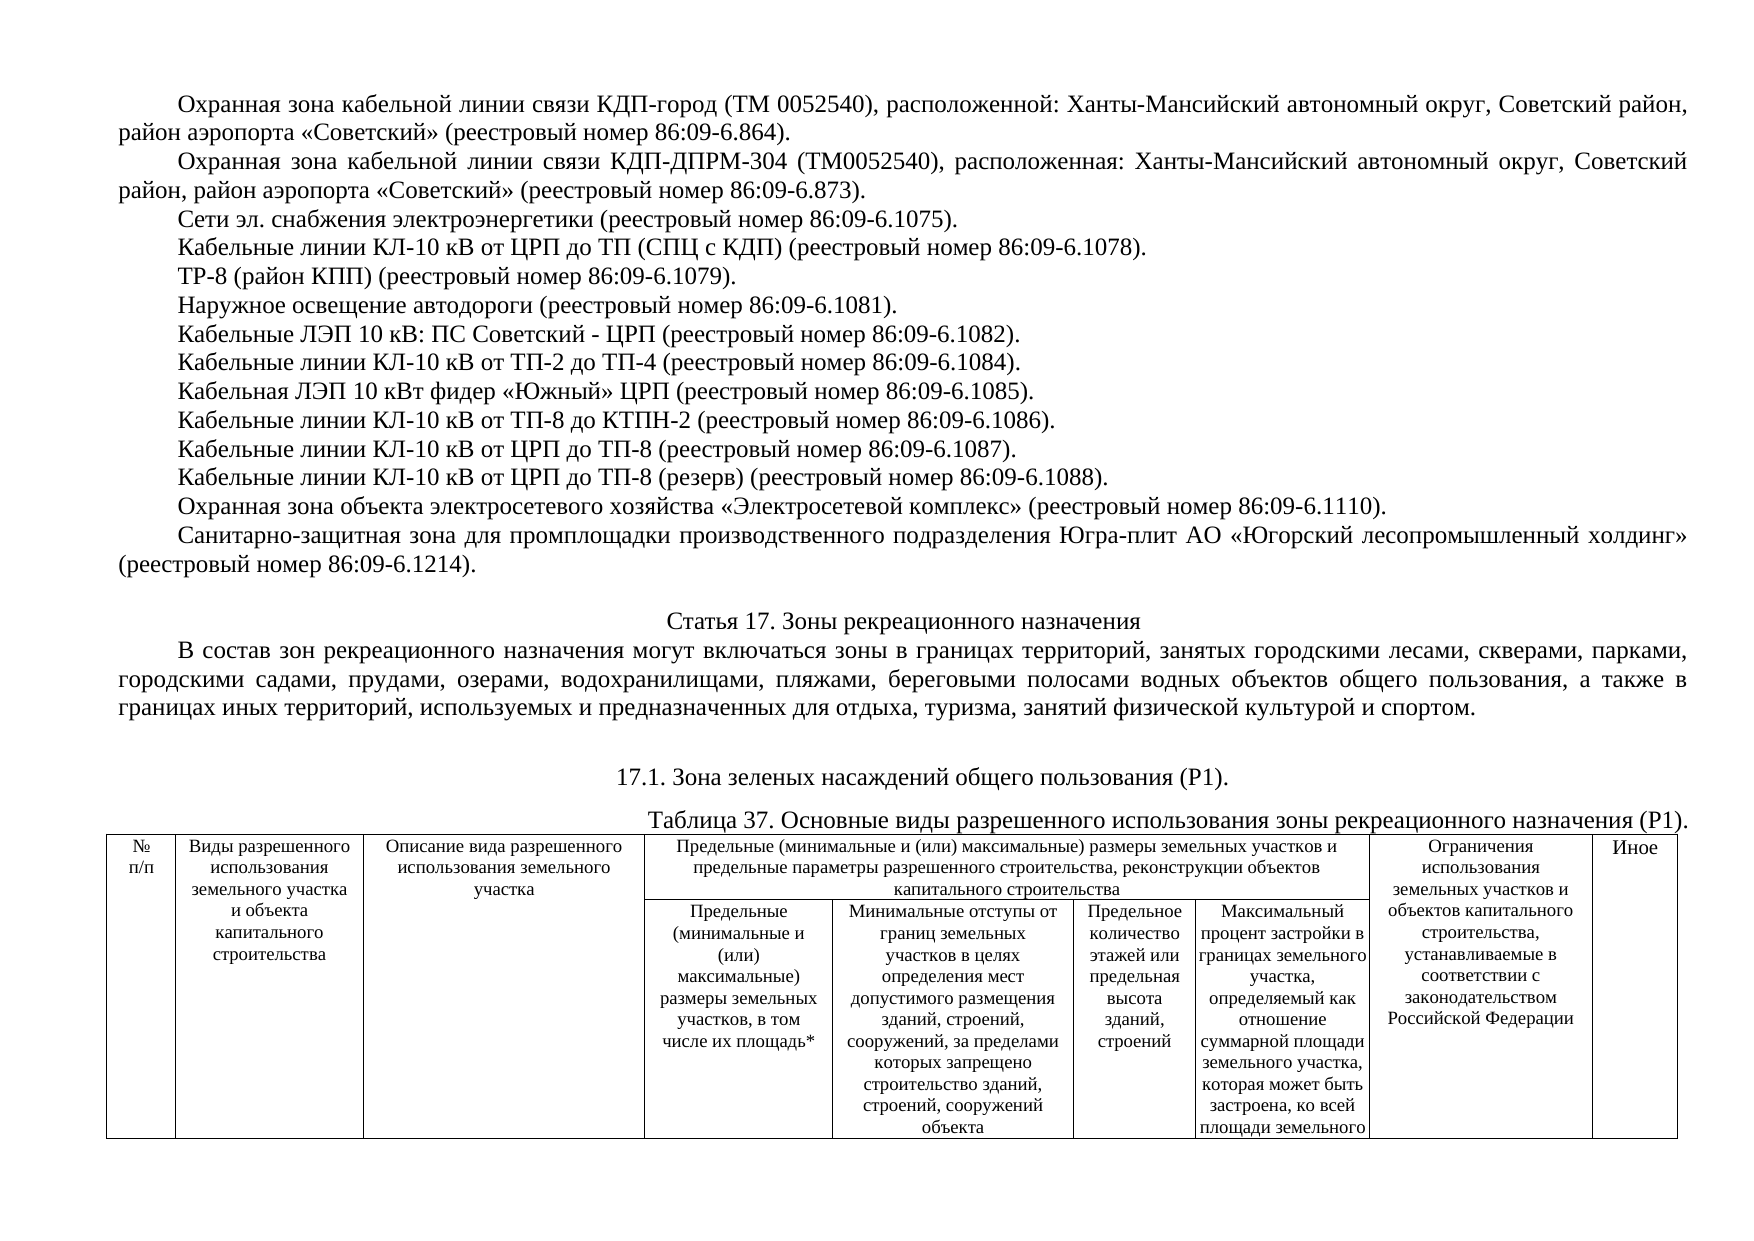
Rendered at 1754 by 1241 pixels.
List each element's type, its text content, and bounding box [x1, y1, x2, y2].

text Наружное освещение автодороги (реестровый номер 86:09-6.1081). [118, 290, 1689, 319]
text Охранная зона кабельной линии связи КДП-город (ТМ 0052540), расположенной: Ханты-Мансийский автономный округ, Советский район, район аэропорта «Советский» (реестровый номер 86:09-6.864). [118, 89, 1689, 146]
subtitle 17.1. Зона зеленых насаждений общего пользования (Р1). [156, 762, 1689, 790]
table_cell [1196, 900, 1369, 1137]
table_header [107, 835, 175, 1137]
text ТР-8 (район КПП) (реестровый номер 86:09-6.1079). [118, 261, 1689, 290]
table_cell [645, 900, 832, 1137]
text Охранная зона объекта электросетевого хозяйства «Электросетевой комплекс» (реестровый номер 86:09-6.1110). [118, 491, 1689, 520]
text Кабельные линии КЛ-10 кВ от ТП-2 до ТП-4 (реестровый номер 86:09-6.1084). [118, 347, 1689, 376]
text Сети эл. снабжения электроэнергетики (реестровый номер 86:09-6.1075). [118, 204, 1689, 232]
text В состав зон рекреационного назначения могут включаться зоны в границах территорий, занятых городскими лесами, скверами, парками, городскими садами, прудами, озерами, водохранилищами, пляжами, береговыми полосами водных объектов общего пользования, а также в границах иных территорий, используемых и предназначенных для отдыха, туризма, занятий физической культурой и спортом. [118, 635, 1689, 721]
text Кабельные линии КЛ-10 кВ от ЦРП до ТП-8 (реестровый номер 86:09-6.1087). [118, 434, 1689, 462]
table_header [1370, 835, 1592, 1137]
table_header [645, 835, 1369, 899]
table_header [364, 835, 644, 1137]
text Таблица 37. Основные виды разрешенного использования зоны рекреационного назначения (Р1). [118, 805, 1689, 833]
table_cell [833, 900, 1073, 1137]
text Кабельные линии КЛ-10 кВ от ЦРП до ТП-8 (резерв) (реестровый номер 86:09-6.1088). [118, 462, 1689, 491]
text Кабельные ЛЭП 10 кВ: ПС Советский - ЦРП (реестровый номер 86:09-6.1082). [118, 319, 1689, 347]
subtitle Статья 17. Зоны рекреационного назначения [118, 606, 1689, 635]
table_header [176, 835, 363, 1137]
text Кабельная ЛЭП 10 кВт фидер «Южный» ЦРП (реестровый номер 86:09-6.1085). [118, 376, 1689, 405]
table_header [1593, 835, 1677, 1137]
text Охранная зона кабельной линии связи КДП-ДПРМ-304 (ТМ0052540), расположенная: Ханты-Мансийский автономный округ, Советский район, район аэропорта «Советский» (реестровый номер 86:09-6.873). [118, 146, 1689, 204]
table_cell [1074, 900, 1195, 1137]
text Санитарно-защитная зона для промплощадки производственного подразделения Югра-плит АО «Югорский лесопромышленный холдинг» (реестровый номер 86:09-6.1214). [118, 520, 1689, 577]
text Кабельные линии КЛ-10 кВ от ЦРП до ТП (СПЦ с КДП) (реестровый номер 86:09-6.1078). [118, 232, 1689, 261]
text Кабельные линии КЛ-10 кВ от ТП-8 до КТПН-2 (реестровый номер 86:09-6.1086). [118, 405, 1689, 434]
